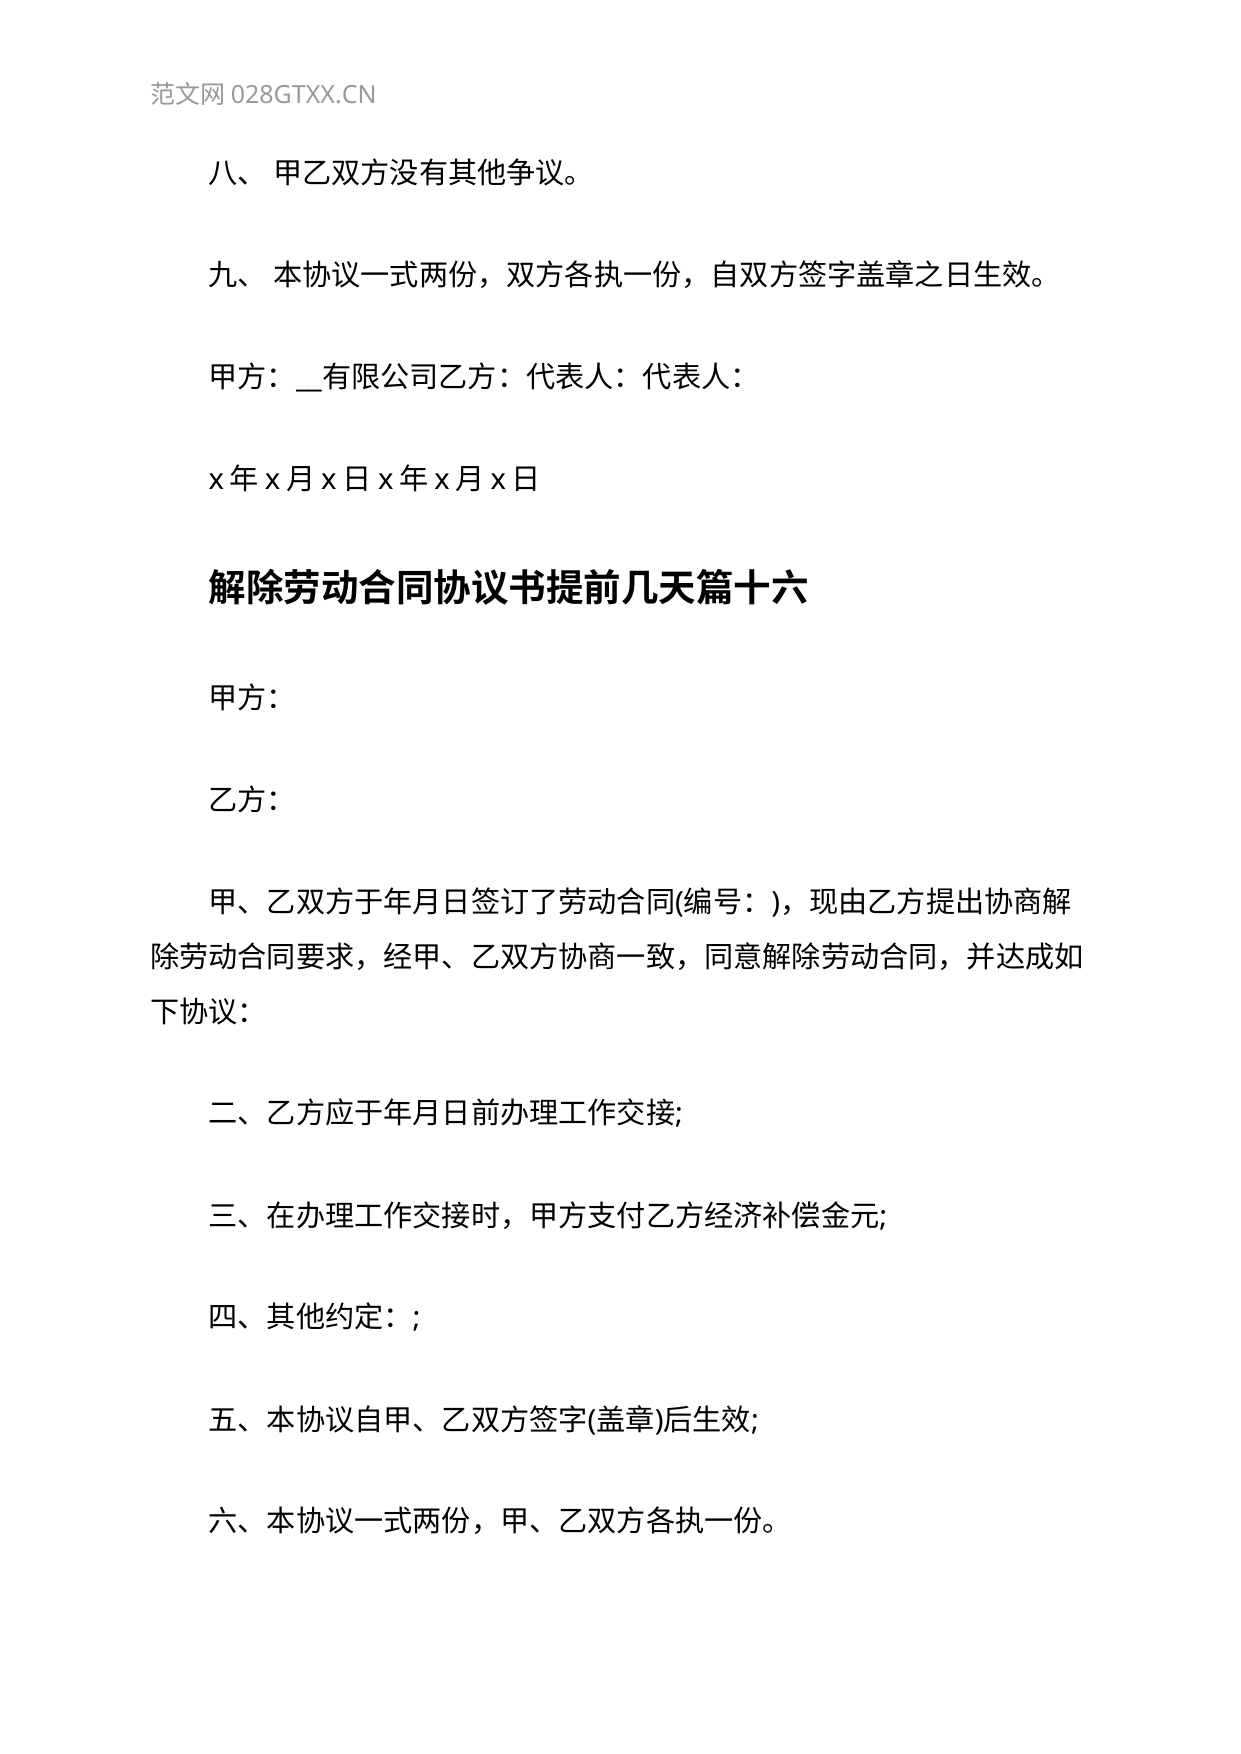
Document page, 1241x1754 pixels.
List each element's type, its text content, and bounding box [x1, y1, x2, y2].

text 六、本协议一式两份，甲、乙双方各执一份。 [150, 1498, 1090, 1540]
text 甲方：__有限公司乙方：代表人：代表人： [150, 353, 1090, 396]
text x年x月x日 x年x月x日 [150, 456, 1090, 498]
text 甲、乙双方于年月日签订了劳动合同(编号：)，现由乙方提出协商解除劳动合同要求，经甲、乙双方协商一致，同意解除劳动合同，并达成如下协议： [150, 878, 1090, 1031]
text 三、在办理工作交接时，甲方支付乙方经济补偿金元; [150, 1192, 1090, 1234]
text 八、 甲乙双方没有其他争议。 [150, 150, 1090, 192]
text 解除劳动合同协议书提前几天篇十六 [150, 557, 1090, 612]
text 二、乙方应于年月日前办理工作交接; [150, 1090, 1090, 1132]
text 四、其他约定：; [150, 1294, 1090, 1336]
text 九、 本协议一式两份，双方各执一份，自双方签字盖章之日生效。 [150, 252, 1090, 294]
text 五、本协议自甲、乙双方签字(盖章)后生效; [150, 1396, 1090, 1438]
text 甲方： [150, 675, 1090, 717]
text 乙方： [150, 777, 1090, 819]
